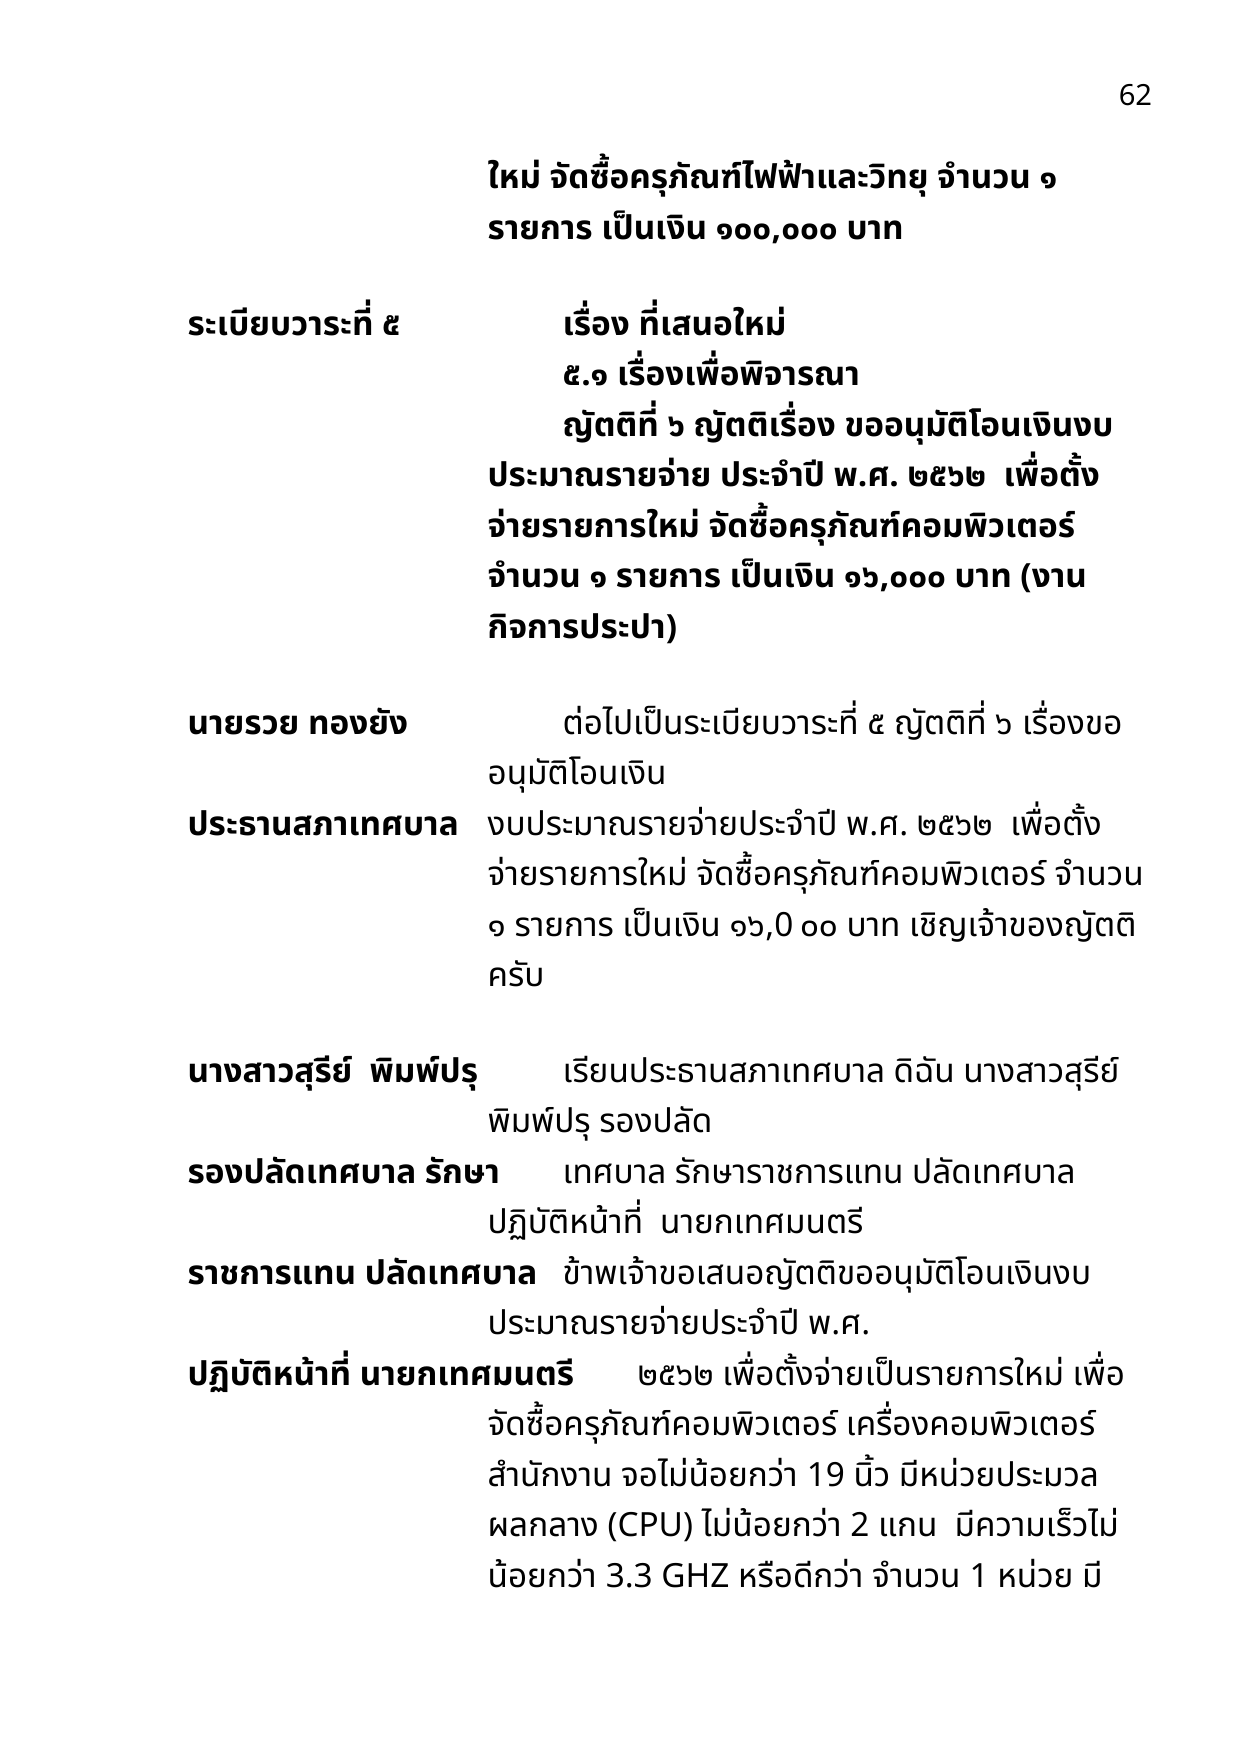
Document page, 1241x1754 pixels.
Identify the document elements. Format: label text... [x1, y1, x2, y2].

text นายรวย ทองยัง ต่อไปเป็นระเบียบวาระที่ ๕ ญัตติที่ ๖ เรื่องขออนุมัติโอนเงิน [187, 699, 1152, 799]
text ระเบียบวาระที่ ๕ เรื่อง ที่เสนอใหม่ [187, 299, 1152, 350]
text รองปลัดเทศบาล รักษา เทศบาล รักษาราชการแทน ปลัดเทศบาล ปฏิบัติหน้าที่ นายกเทศมนตรี [187, 1148, 1152, 1249]
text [187, 1350, 1128, 1602]
text ราชการแทน ปลัดเทศบาล ข้าพเจ้าขอเสนอญัตติขออนุมัติโอนเงินงบประมาณรายจ่ายประจำปี พ.ศ. [187, 1249, 1152, 1350]
text ๕.๑ เรื่องเพื่อพิจารณา [187, 350, 1152, 401]
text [187, 153, 1152, 254]
text นางสาวสุรีย์ พิมพ์ปรุ เรียนประธานสภาเทศบาล ดิฉัน นางสาวสุรีย์ พิมพ์ปรุ รองปลัด [187, 1047, 1152, 1148]
text ญัตติที่ ๖ ญัตติเรื่อง ขออนุมัติโอนเงินงบประมาณรายจ่าย ประจำปี พ.ศ. ๒๕๖๒ เพื่อตั้งจ่ายรายการใหม่ จัดซื้อครุภัณฑ์คอมพิวเตอร์จำนวน ๑ รายการ เป็นเงิน ๑๖,๐๐๐ บาท (งานกิจการประปา) [187, 401, 1152, 653]
text ประธานสภาเทศบาล งบประมาณรายจ่ายประจำปี พ.ศ. ๒๕๖๒ เพื่อตั้งจ่ายรายการใหม่ จัดซื้อครุภัณฑ์คอมพิวเตอร์ จำนวน ๑ รายการ เป็นเงิน ๑๖,0๐๐ บาท เชิญเจ้าของญัตติ ครับ [187, 799, 1152, 1002]
